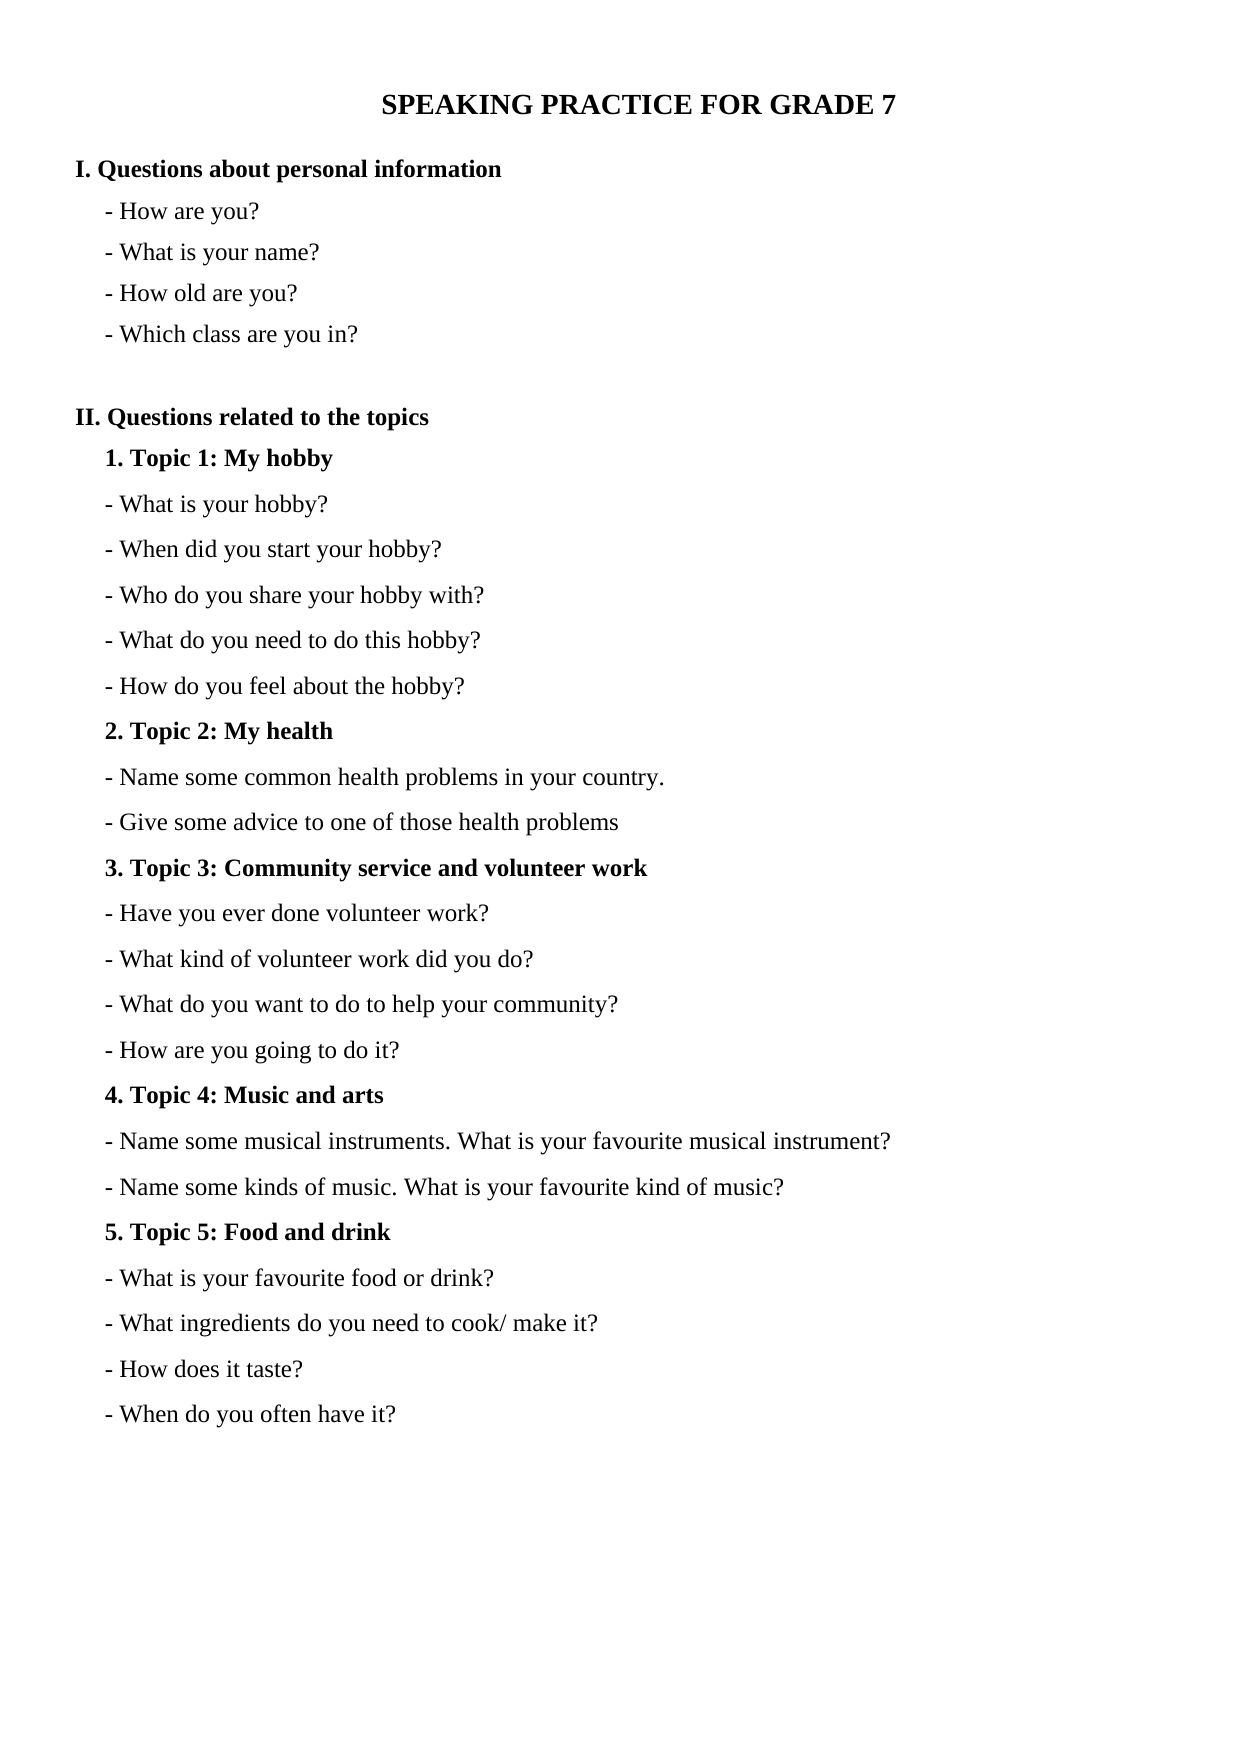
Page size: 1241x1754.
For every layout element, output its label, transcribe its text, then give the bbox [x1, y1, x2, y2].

text 2. Topic 2: My health [75, 716, 1165, 745]
text 3. Topic 3: Community service and volunteer work [75, 853, 1165, 882]
text - What is your hobby? [75, 489, 1165, 518]
text - Who do you share your hobby with? [75, 580, 1165, 609]
text - How do you feel about the hobby? [75, 671, 1165, 700]
text - What ingredients do you need to cook/ make it? [75, 1308, 1165, 1337]
text - When do you often have it? [75, 1399, 1165, 1428]
text 4. Topic 4: Music and arts [75, 1081, 1165, 1109]
text - What is your favourite food or drink? [75, 1263, 1165, 1291]
text - Name some musical instruments. What is your favourite musical instrument? [75, 1126, 1165, 1155]
text 5. Topic 5: Food and drink [75, 1217, 1165, 1246]
text - What do you need to do this hobby? [75, 625, 1165, 654]
text II. Questions related to the topics [75, 402, 1165, 431]
text - How are you? [75, 196, 1165, 224]
text - Name some common health problems in your country. [75, 762, 1165, 791]
text - How old are you? [75, 278, 1165, 307]
text - How are you going to do it? [75, 1035, 1165, 1064]
text - Which class are you in? [75, 319, 1165, 348]
text - Give some advice to one of those health problems [75, 807, 1165, 836]
text SPEAKING PRACTICE FOR GRADE 7 [112, 87, 1165, 121]
text - What do you want to do to help your community? [75, 989, 1165, 1018]
text - When did you start your hobby? [75, 534, 1165, 563]
text - What kind of volunteer work did you do? [75, 944, 1165, 973]
text - Have you ever done volunteer work? [75, 898, 1165, 927]
text - What is your name? [75, 237, 1165, 266]
text - How does it taste? [75, 1354, 1165, 1382]
text 1. Topic 1: My hobby [75, 443, 1165, 472]
text - Name some kinds of music. What is your favourite kind of music? [75, 1172, 1165, 1200]
text I. Questions about personal information [75, 154, 1165, 183]
